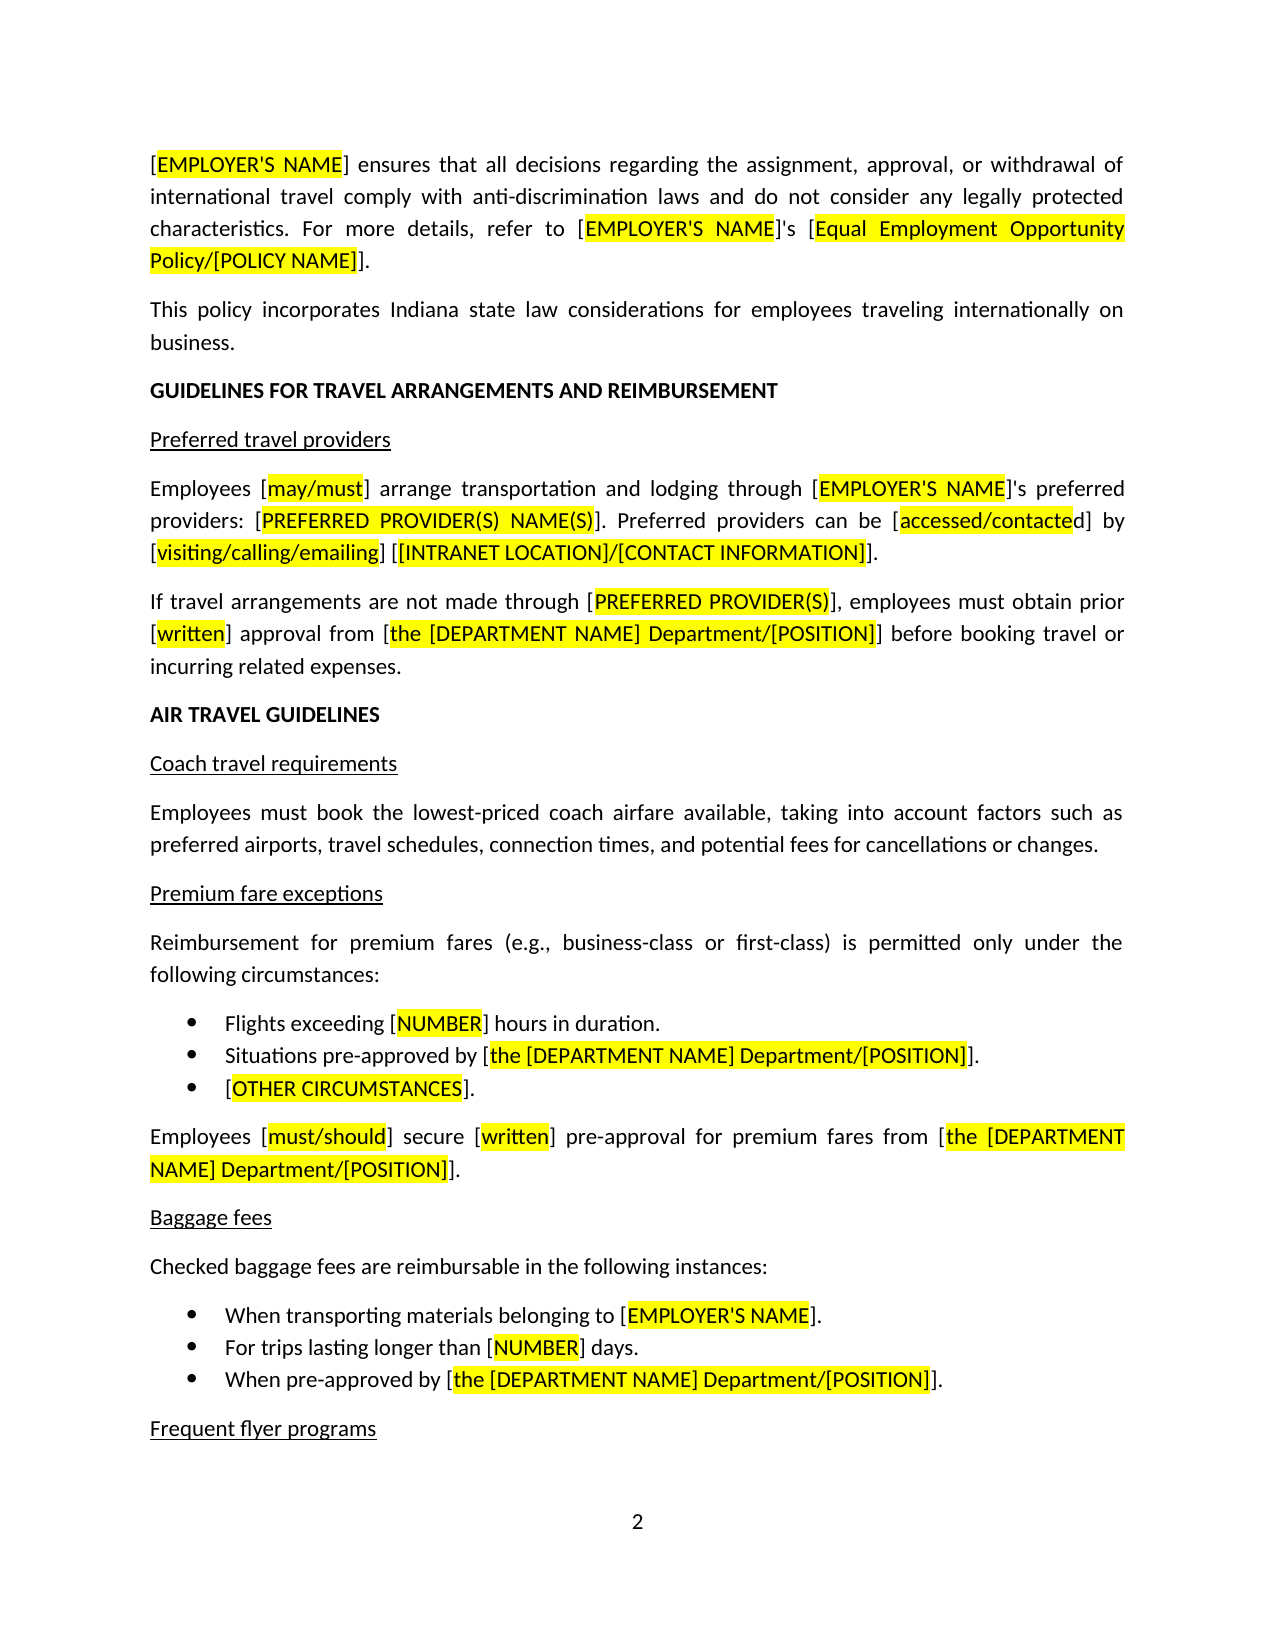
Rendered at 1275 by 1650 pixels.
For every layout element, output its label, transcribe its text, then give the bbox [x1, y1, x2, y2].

text Premium fare exceptions [150, 879, 1125, 907]
list When transporting materials belonging to [EMPLOYER'S NAME]. [187, 1301, 628, 1329]
text Reimbursement for premium fares (e.g., business-class or first-class) is permitted only under the following circumstances: [150, 928, 1125, 988]
text Employees must book the lowest-priced coach airfare available, taking into account factors such as preferred airports, travel schedules, connection times, and potential fees for cancellations or changes. [150, 798, 1125, 858]
list When pre-approved by [the [DEPARTMENT NAME] Department/[POSITION]]. [187, 1366, 453, 1394]
text Preferred travel providers [150, 425, 1125, 453]
list For trips lasting longer than [NUMBER] days. [187, 1333, 1125, 1361]
text This policy incorporates Indiana state law considerations for employees traveling internationally on business. [150, 295, 1125, 356]
text If travel arrangements are not made through [PREFERRED PROVIDER(S)], employees must obtain prior [written] approval from [the [DEPARTMENT NAME] Department/[POSITION]] before booking travel or incurring related expenses. [150, 587, 1125, 680]
text GUIDELINES FOR TRAVEL ARRANGEMENTS AND REIMBURSEMENT [150, 376, 1125, 404]
list Situations pre-approved by [the [DEPARTMENT NAME] Department/[POSITION]]. [187, 1041, 490, 1069]
text Coach travel requirements [150, 749, 1125, 777]
text Employees [must/should] secure [written] pre-approval for premium fares from [the [DEPARTMENT NAME] Department/[POSITION]]. [150, 1122, 1125, 1183]
text AIR TRAVEL GUIDELINES [150, 701, 1125, 729]
text Baggage fees [150, 1203, 1125, 1232]
list Situations pre-approved by [the [DEPARTMENT NAME] Department/[POSITION]]. [967, 1041, 1125, 1069]
text Checked baggage fees are reimbursable in the following instances: [150, 1252, 1125, 1280]
text Frequent flyer programs [150, 1414, 1125, 1442]
text Employees [may/must] arrange transportation and lodging through [EMPLOYER'S NAME]'s preferred providers: [PREFERRED PROVIDER(S) NAME(S)]. Preferred providers can be [accessed/contacted] by [visiting/calling/emailing] [[INTRANET LOCATION]/[CONTACT INFORMATION]]. [150, 474, 1125, 567]
list Flights exceeding [NUMBER] hours in duration. [482, 1009, 1125, 1037]
list When pre-approved by [the [DEPARTMENT NAME] Department/[POSITION]]. [930, 1366, 1125, 1394]
list [OTHER CIRCUMSTANCES]. [462, 1074, 1125, 1102]
list Flights exceeding [NUMBER] hours in duration. [187, 1009, 397, 1037]
list When transporting materials belonging to [EMPLOYER'S NAME]. [809, 1301, 1125, 1329]
text [EMPLOYER'S NAME] ensures that all decisions regarding the assignment, approval, or withdrawal of international travel comply with anti-discrimination laws and do not consider any legally protected characteristics. For more details, refer to [EMPLOYER'S NAME]'s [Equal Employment Opportunity Policy/[POLICY NAME]]. [150, 150, 1125, 274]
